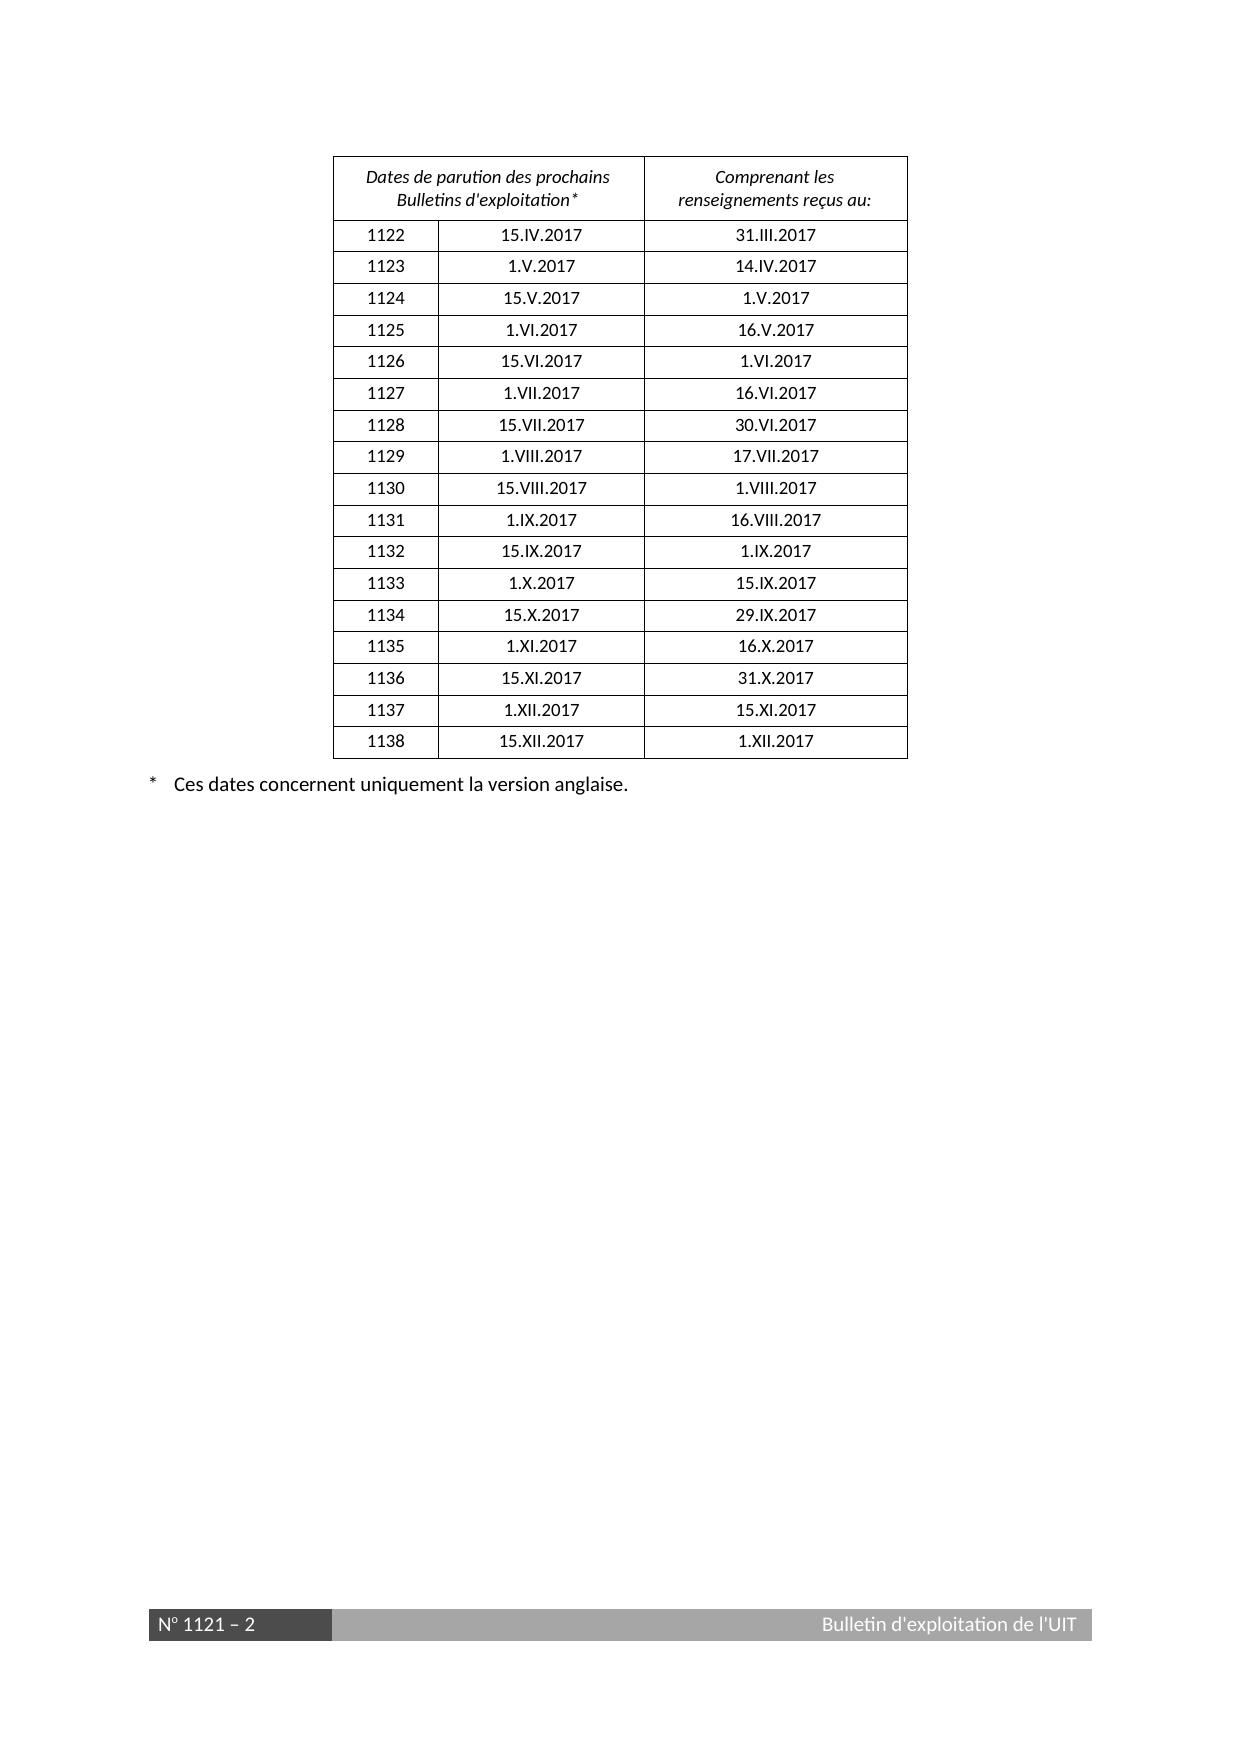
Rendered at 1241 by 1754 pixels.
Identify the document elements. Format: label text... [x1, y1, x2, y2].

table_cell 1127 [334, 379, 438, 409]
table_cell 1.XII.2017 [439, 696, 644, 726]
table_cell 1.XI.2017 [439, 632, 644, 663]
table_cell 1.VI.2017 [645, 347, 907, 378]
table_cell 1123 [334, 252, 438, 283]
table_cell 1.V.2017 [439, 252, 644, 283]
table_cell 16.V.2017 [645, 316, 907, 346]
table_cell 1136 [334, 664, 438, 694]
table_cell 1.VII.2017 [439, 379, 644, 409]
table_cell 1130 [334, 474, 438, 504]
table_cell 15.XI.2017 [645, 696, 907, 726]
text * Ces dates concernent uniquement la version anglaise. [148, 771, 1092, 797]
table_cell 15.XI.2017 [439, 664, 644, 694]
table_cell 1124 [334, 284, 438, 314]
table_cell 1122 [334, 221, 438, 251]
table_cell 29.IX.2017 [645, 601, 907, 631]
table_cell 1.IX.2017 [645, 537, 907, 568]
table_cell 1.VI.2017 [439, 316, 644, 346]
table_cell 1131 [334, 506, 438, 536]
table_cell 16.VIII.2017 [645, 506, 907, 536]
table_cell 1133 [334, 569, 438, 599]
table_cell 1134 [334, 601, 438, 631]
table_cell 1.IX.2017 [439, 506, 644, 536]
table_cell 1128 [334, 411, 438, 441]
table_cell 31.X.2017 [645, 664, 907, 694]
table_cell 31.III.2017 [645, 221, 907, 251]
table_cell 16.X.2017 [645, 632, 907, 663]
table_cell 15.IX.2017 [439, 537, 644, 568]
table_cell 1.X.2017 [439, 569, 644, 599]
table_cell 1.VIII.2017 [645, 474, 907, 504]
table_cell 15.XII.2017 [439, 727, 644, 758]
table_cell 1135 [334, 632, 438, 663]
table_header Comprenant les renseignements reçus au: [645, 157, 907, 219]
table_cell 15.IX.2017 [645, 569, 907, 599]
table_header Dates de parution des prochains Bulletins d'exploitation* [334, 157, 644, 219]
table_cell 1138 [334, 727, 438, 758]
table_cell 1129 [334, 442, 438, 473]
table_cell 14.IV.2017 [645, 252, 907, 283]
table_cell 17.VII.2017 [645, 442, 907, 473]
table_cell 15.V.2017 [439, 284, 644, 314]
table_cell 15.VI.2017 [439, 347, 644, 378]
table_cell 1.VIII.2017 [439, 442, 644, 473]
table_cell 1137 [334, 696, 438, 726]
table_cell 15.IV.2017 [439, 221, 644, 251]
table_cell 1126 [334, 347, 438, 378]
table_cell 1.V.2017 [645, 284, 907, 314]
table_cell 15.VII.2017 [439, 411, 644, 441]
table_cell 1125 [334, 316, 438, 346]
table_cell 16.VI.2017 [645, 379, 907, 409]
table_cell 1.XII.2017 [645, 727, 907, 758]
table_cell 15.VIII.2017 [439, 474, 644, 504]
table_cell 15.X.2017 [439, 601, 644, 631]
table_cell 1132 [334, 537, 438, 568]
table_cell 30.VI.2017 [645, 411, 907, 441]
